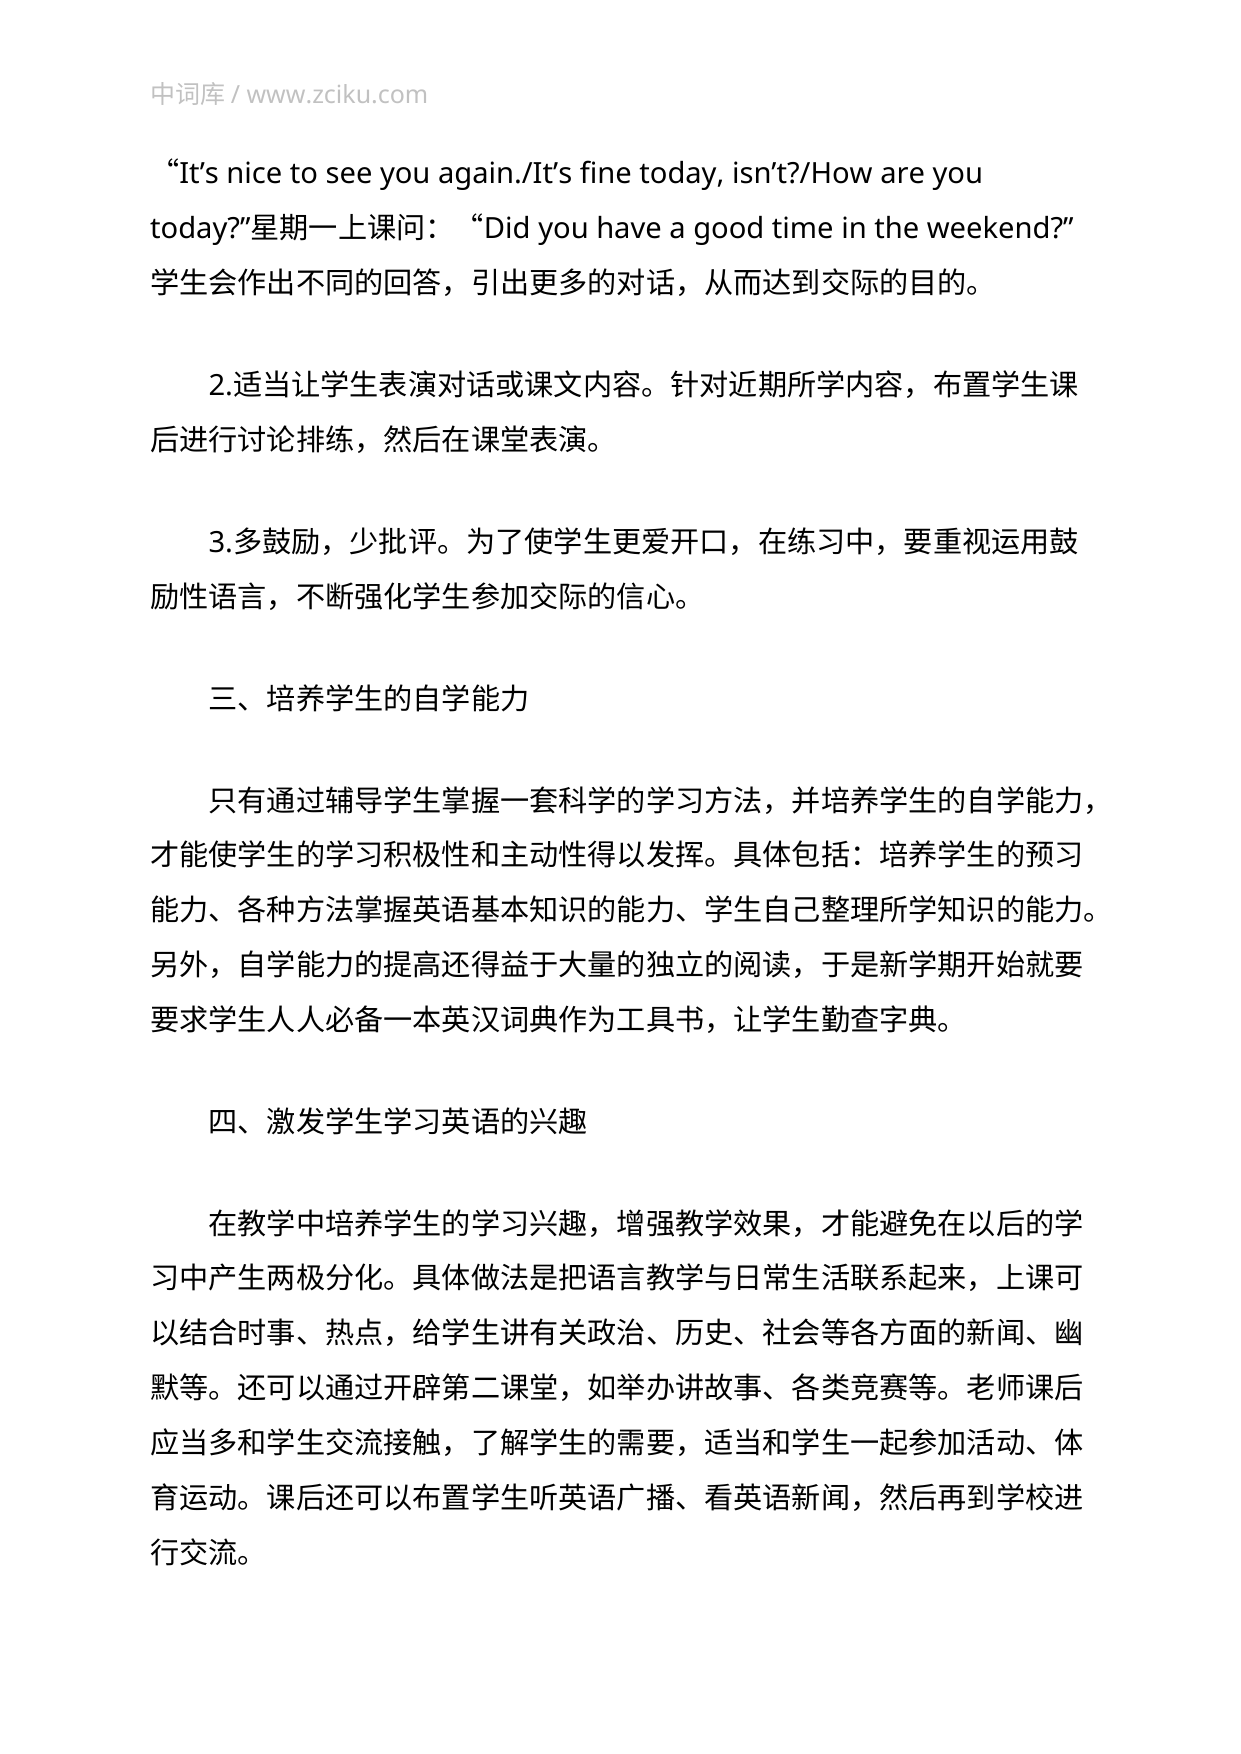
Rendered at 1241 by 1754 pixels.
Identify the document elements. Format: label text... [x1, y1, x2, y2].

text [150, 150, 1090, 302]
text 3.多鼓励，少批评。为了使学生更爱开口，在练习中，要重视运用鼓励性语言，不断强化学生参加交际的信心。 [150, 518, 1090, 616]
text 只有通过辅导学生掌握一套科学的学习方法，并培养学生的自学能力，才能使学生的学习积极性和主动性得以发挥。具体包括：培养学生的预习能力、各种方法掌握英语基本知识的能力、学生自己整理所学知识的能力。另外，自学能力的提高还得益于大量的独立的阅读，于是新学期开始就要要求学生人人必备一本英汉词典作为工具书，让学生勤查字典。 [150, 777, 1090, 1039]
text 四、激发学生学习英语的兴趣 [150, 1098, 1090, 1141]
text 三、培养学生的自学能力 [150, 675, 1090, 718]
text 2.适当让学生表演对话或课文内容。针对近期所学内容，布置学生课后进行讨论排练，然后在课堂表演。 [150, 362, 1090, 459]
text 在教学中培养学生的学习兴趣，增强教学效果，才能避免在以后的学习中产生两极分化。具体做法是把语言教学与日常生活联系起来，上课可以结合时事、热点，给学生讲有关政治、历史、社会等各方面的新闻、幽默等。还可以通过开辟第二课堂，如举办讲故事、各类竞赛等。老师课后应当多和学生交流接触，了解学生的需要，适当和学生一起参加活动、体育运动。课后还可以布置学生听英语广播、看英语新闻，然后再到学校进行交流。 [150, 1200, 1090, 1572]
